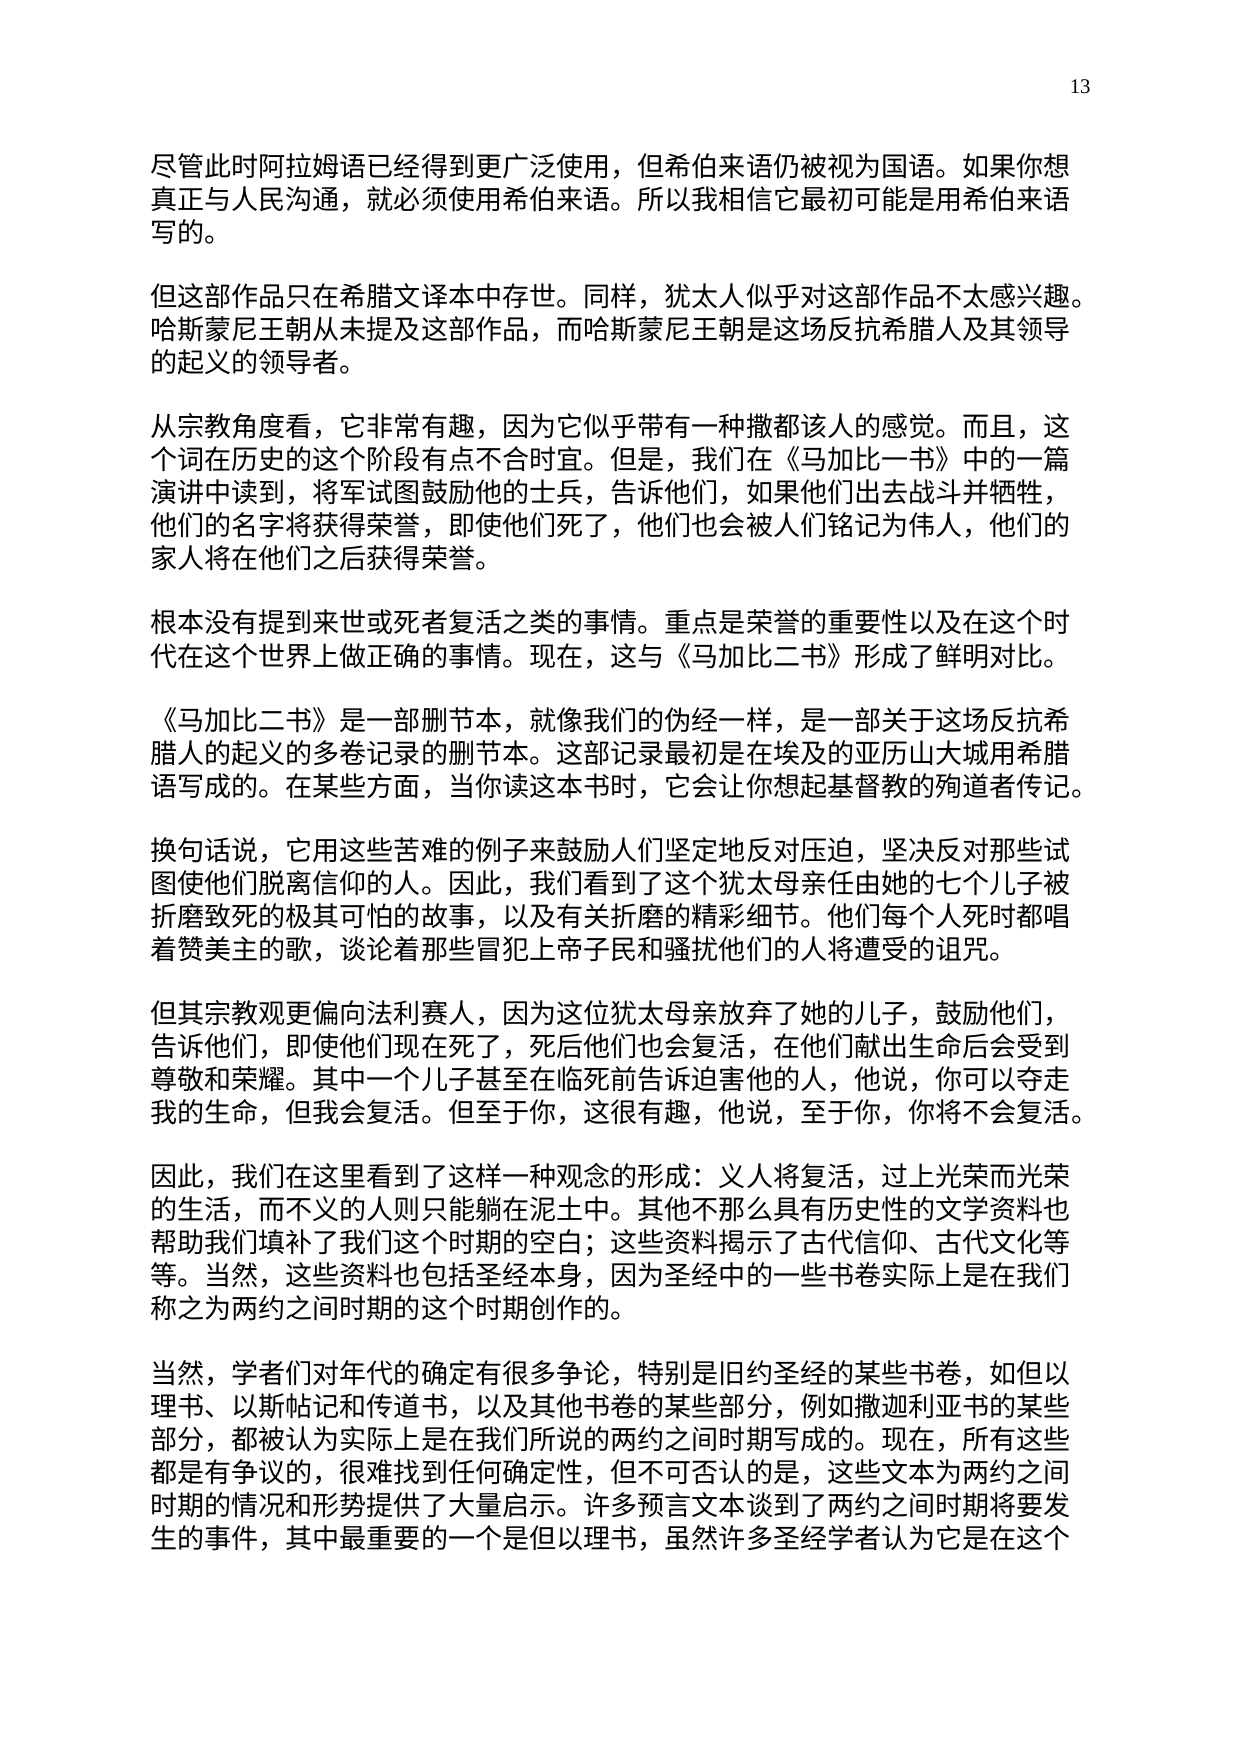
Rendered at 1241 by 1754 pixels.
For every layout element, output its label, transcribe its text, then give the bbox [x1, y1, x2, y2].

text 根本没有提到来世或死者复活之类的事情。重点是荣誉的重要性以及在这个时代在这个世界上做正确的事情。现在，这与《马加比二书》形成了鲜明对比。 [150, 607, 1090, 673]
text 尽管此时阿拉姆语已经得到更广泛使用，但希伯来语仍被视为国语。如果你想真正与人民沟通，就必须使用希伯来语。所以我相信它最初可能是用希伯来语写的。 [150, 150, 1090, 249]
text 但其宗教观更偏向法利赛人，因为这位犹太母亲放弃了她的儿子，鼓励他们，告诉他们，即使他们现在死了，死后他们也会复活，在他们献出生命后会受到尊敬和荣耀。其中一个儿子甚至在临死前告诉迫害他的人，他说，你可以夺走我的生命，但我会复活。但至于你，这很有趣，他说，至于你，你将不会复活。 [150, 997, 1090, 1129]
text 换句话说，它用这些苦难的例子来鼓励人们坚定地反对压迫，坚决反对那些试图使他们脱离信仰的人。因此，我们看到了这个犹太母亲任由她的七个儿子被折磨致死的极其可怕的故事，以及有关折磨的精彩细节。他们每个人死时都唱着赞美主的歌，谈论着那些冒犯上帝子民和骚扰他们的人将遭受的诅咒。 [150, 834, 1090, 966]
text 因此，我们在这里看到了这样一种观念的形成：义人将复活，过上光荣而光荣的生活，而不义的人则只能躺在泥土中。其他不那么具有历史性的文学资料也帮助我们填补了我们这个时期的空白；这些资料揭示了古代信仰、古代文化等等。当然，这些资料也包括圣经本身，因为圣经中的一些书卷实际上是在我们称之为两约之间时期的这个时期创作的。 [150, 1161, 1090, 1326]
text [150, 1357, 1090, 1555]
text 但这部作品只在希腊文译本中存世。同样，犹太人似乎对这部作品不太感兴趣。哈斯蒙尼王朝从未提及这部作品，而哈斯蒙尼王朝是这场反抗希腊人及其领导的起义的领导者。 [150, 280, 1090, 379]
text 《马加比二书》是一部删节本，就像我们的伪经一样，是一部关于这场反抗希腊人的起义的多卷记录的删节本。这部记录最初是在埃及的亚历山大城用希腊语写成的。在某些方面，当你读这本书时，它会让你想起基督教的殉道者传记。 [150, 704, 1090, 803]
text 从宗教角度看，它非常有趣，因为它似乎带有一种撒都该人的感觉。而且，这个词在历史的这个阶段有点不合时宜。但是，我们在《马加比一书》中的一篇演讲中读到，将军试图鼓励他的士兵，告诉他们，如果他们出去战斗并牺牲，他们的名字将获得荣誉，即使他们死了，他们也会被人们铭记为伟人，他们的家人将在他们之后获得荣誉。 [150, 410, 1090, 576]
